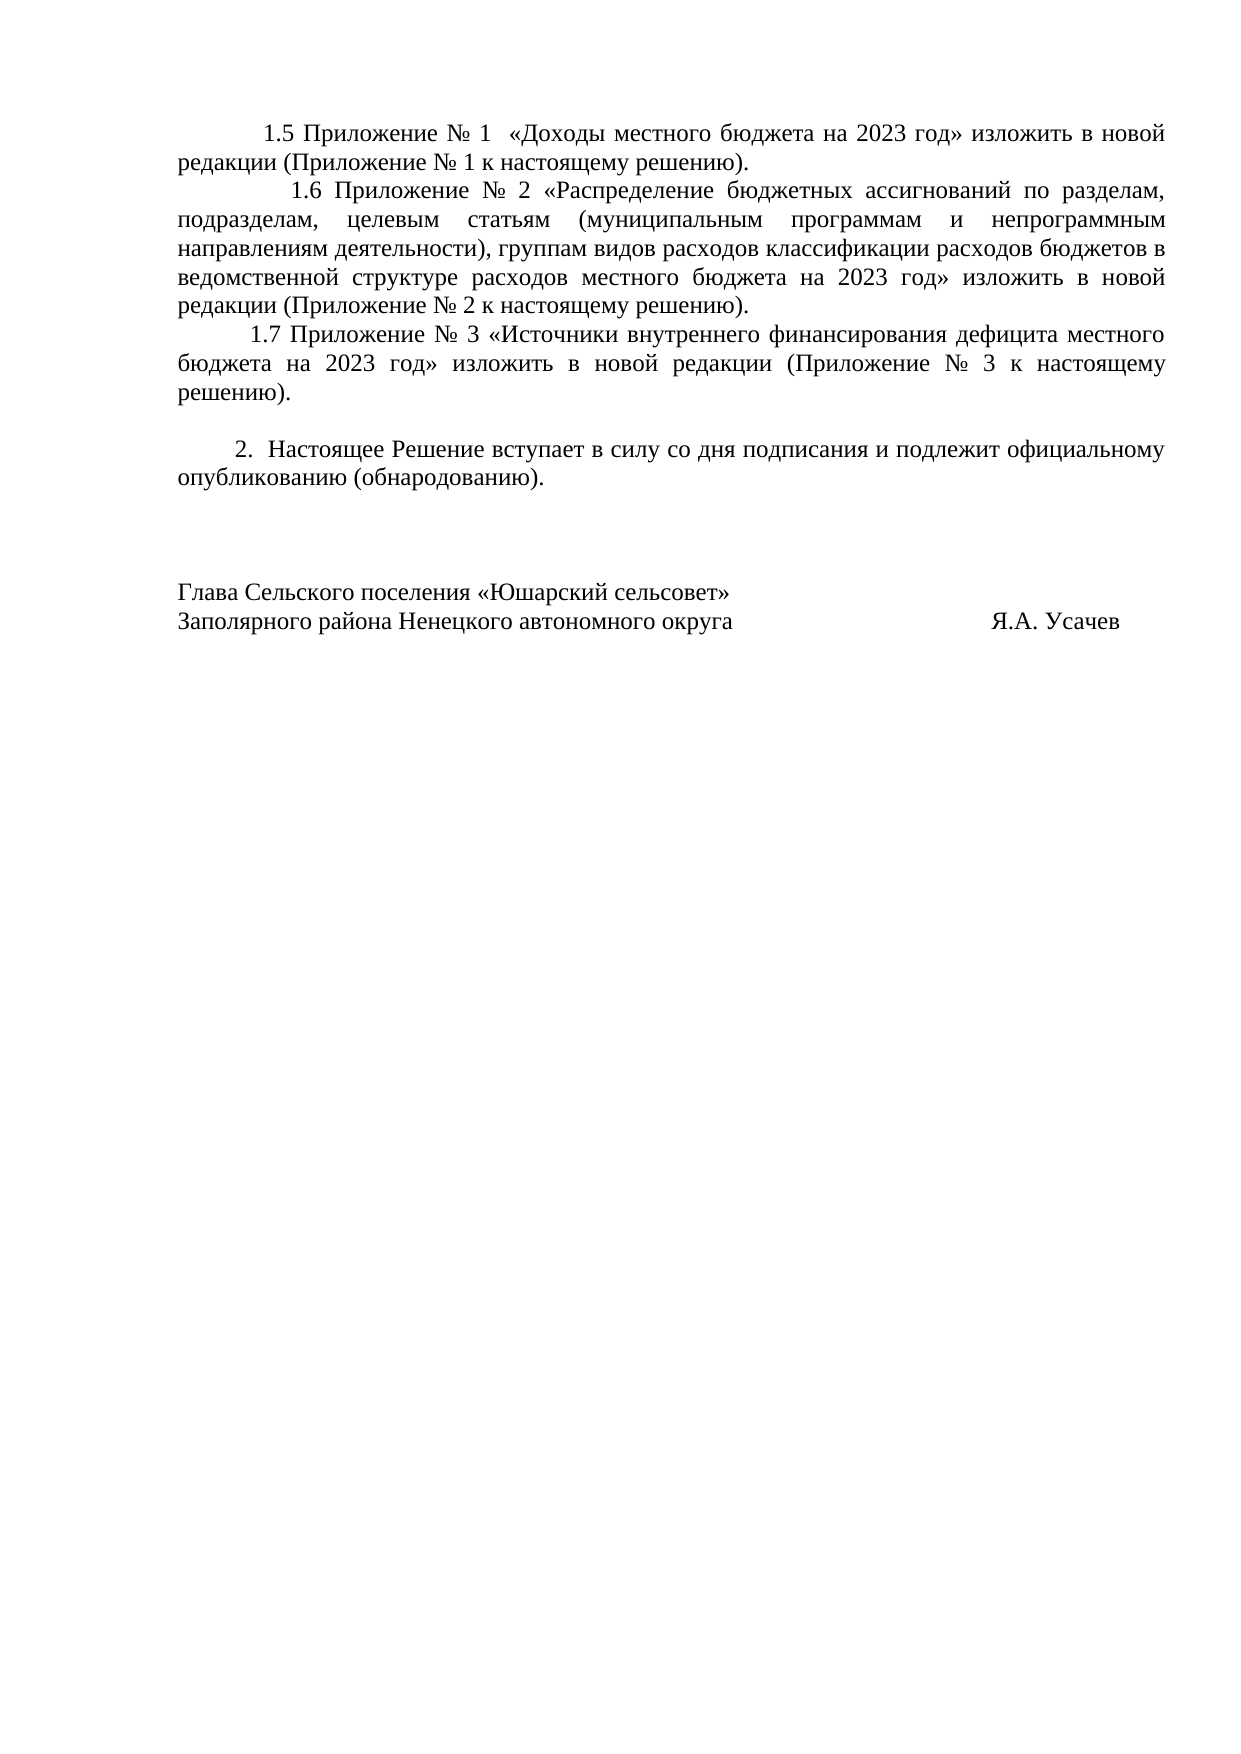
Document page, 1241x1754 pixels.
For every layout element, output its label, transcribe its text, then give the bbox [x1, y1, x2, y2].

text Глава Сельского поселения «Юшарский сельсовет» [177, 577, 1167, 606]
text 1.6 Приложение № 2 «Распределение бюджетных ассигнований по разделам, подразделам, целевым статьям (муниципальным программам и непрограммным направлениям деятельности), группам видов расходов классификации расходов бюджетов в ведомственной структуре расходов местного бюджета на 2023 год» изложить в новой редакции (Приложение № 2 к настоящему решению). [177, 176, 1167, 319]
text 1.7 Приложение № 3 «Источники внутреннего финансирования дефицита местного бюджета на 2023 год» изложить в новой редакции (Приложение № 3 к настоящему решению). [177, 319, 1167, 406]
text 1.5 Приложение № 1 «Доходы местного бюджета на 2023 год» изложить в новой редакции (Приложение № 1 к настоящему решению). [177, 118, 1167, 176]
text Заполярного района Ненецкого автономного округа Я.А. Усачев [177, 606, 1167, 635]
text 2. Настоящее Решение вступает в силу со дня подписания и подлежит официальному опубликованию (обнародованию). [177, 434, 1167, 491]
